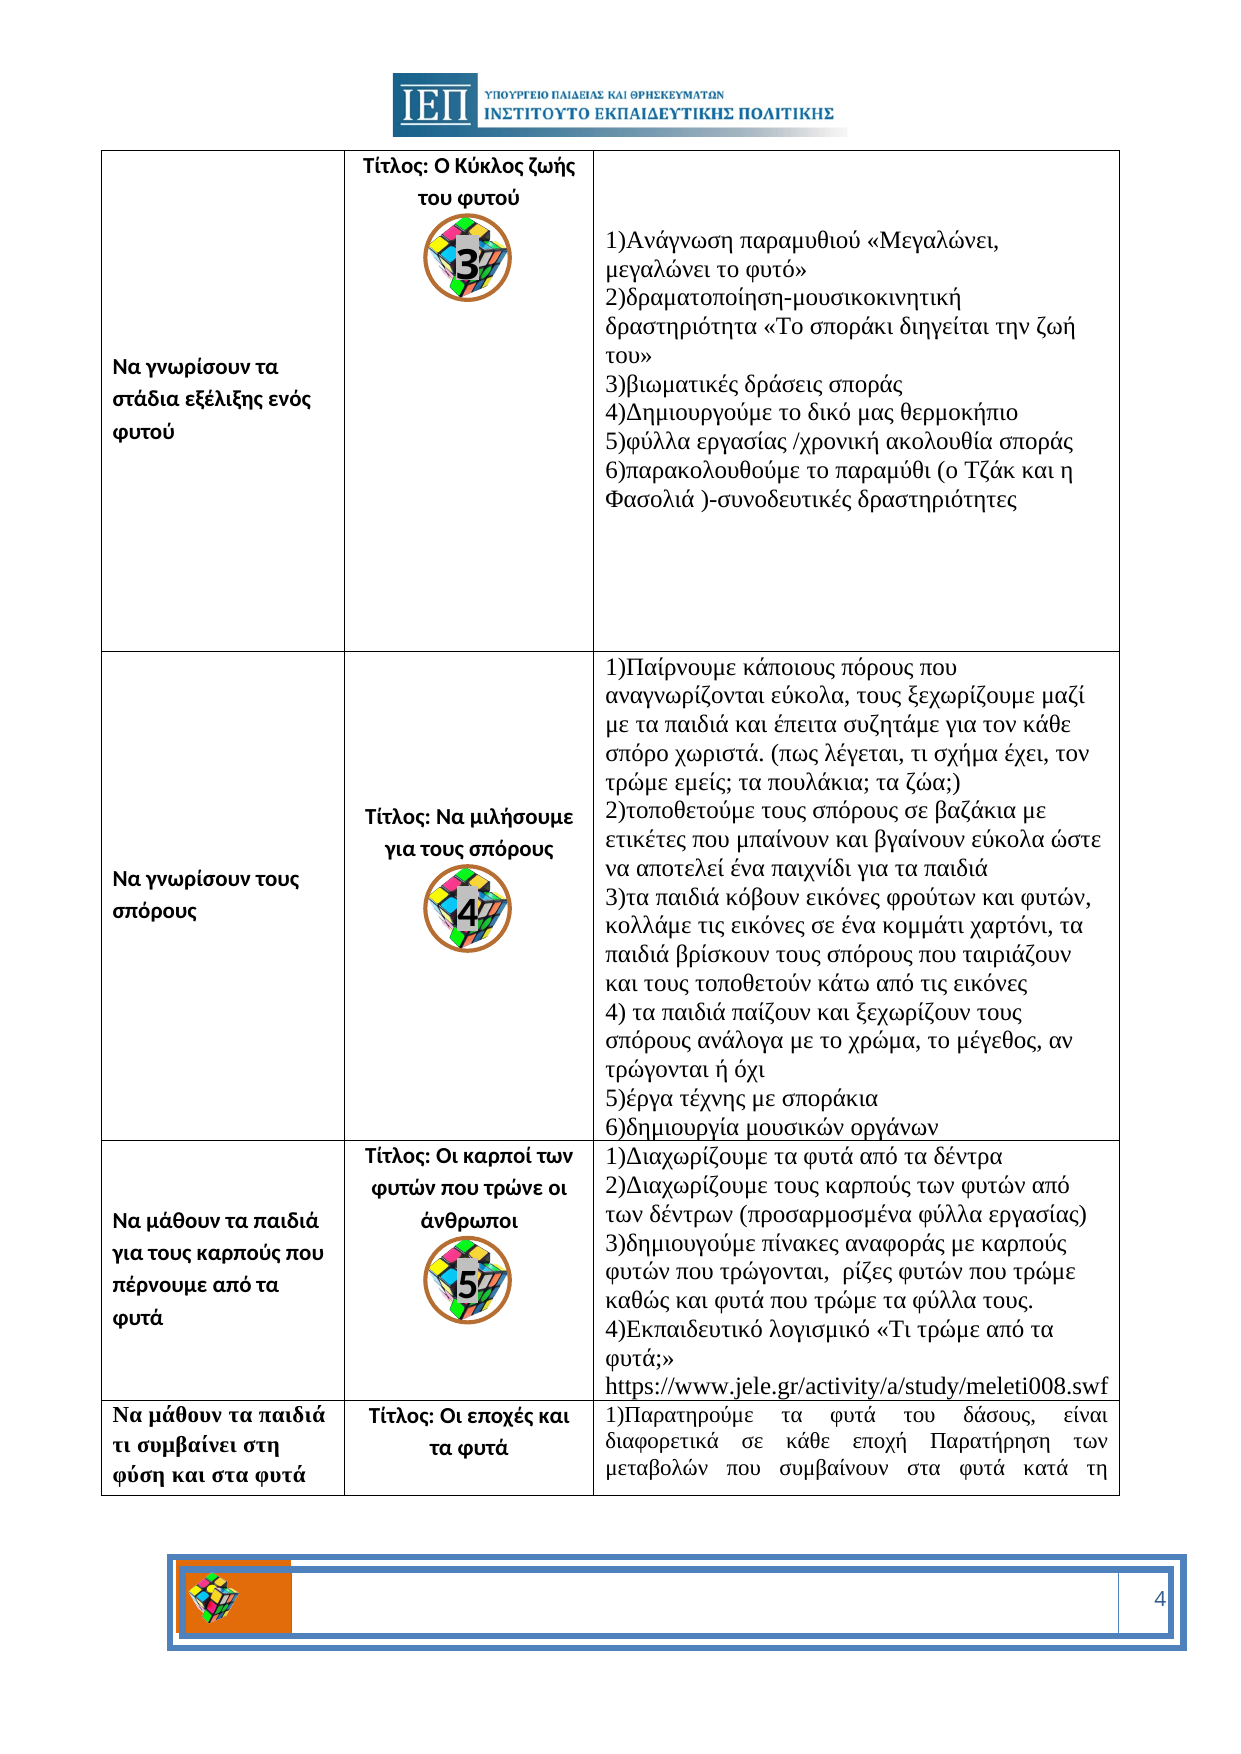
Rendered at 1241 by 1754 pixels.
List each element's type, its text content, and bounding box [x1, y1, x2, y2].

table_cell 1)Διαχωρίζουμε τα φυτά από τα δέντρα 2)Διαχωρίζουμε τους καρπούς των φυτών από των δέντρων (προσαρμοσμένα φύλλα εργασίας) 3)δημιουγούμε πίνακες αναφοράς με καρπούς φυτών που τρώγονται, ρίζες φυτών που τρώμε καθώς και φυτά που τρώμε τα φύλλα τους. 4)Εκπαιδευτικό λογισμικό «Τι τρώμε από τα φυτά;» https://www.jele.gr/activity/a/study/meleti008.swf [594, 1141, 1119, 1400]
table_cell Τίτλος: Οι εποχές και τα φυτά [345, 1401, 593, 1495]
picture [428, 218, 507, 297]
table_cell Να γνωρίσουν τους σπόρους [102, 652, 344, 1140]
table_cell Να μάθουν τα παιδιά για τους καρπούς που πέρνουμε από τα φυτά [102, 1141, 344, 1400]
table_cell Να γνωρίσουν τα στάδια εξέλιξης ενός φυτού [102, 151, 344, 651]
picture [428, 1241, 507, 1320]
picture [428, 869, 507, 948]
table_cell Τίτλος: Οι καρποί των φυτών που τρώνε οι άνθρωποι [345, 1141, 593, 1400]
table_cell 1)Ανάγνωση παραμυθιού «Μεγαλώνει, μεγαλώνει το φυτό» 2)δραματοποίηση-μουσικοκινητική δραστηριότητα «Το σποράκι διηγείται την ζωή του» 3)βιωματικές δράσεις σποράς 4)Δημιουργούμε το δικό μας θερμοκήπιο 5)φύλλα εργασίας /χρονική ακολουθία σποράς 6)παρακολουθούμε το παραμύθι (ο Τζάκ και η Φασολιά )-συνοδευτικές δραστηριότητες [594, 151, 1119, 651]
picture [392, 73, 848, 137]
table_cell Να μάθουν τα παιδιά τι συμβαίνει στη φύση και στα φυτά με την αλλαγή των εποχών [102, 1401, 344, 1495]
picture [187, 1572, 240, 1625]
table_cell Τίτλος: Να μιλήσουμε για τους σπόρους [345, 652, 593, 1140]
table_cell 1)Παίρνουμε κάποιους πόρους που αναγνωρίζονται εύκολα, τους ξεχωρίζουμε μαζί με τα παιδιά και έπειτα συζητάμε για τον κάθε σπόρο χωριστά. (πως λέγεται, τι σχήμα έχει, τον τρώμε εμείς; τα πουλάκια; τα ζώα;) 2)τοποθετούμε τους σπόρους σε βαζάκια με ετικέτες που μπαίνουν και βγαίνουν εύκολα ώστε να αποτελεί ένα παιχνίδι για τα παιδιά 3)τα παιδιά κόβουν εικόνες φρούτων και φυτών, κολλάμε τις εικόνες σε ένα κομμάτι χαρτόνι, τα παιδιά βρίσκουν τους σπόρους που ταιριάζουν και τους τοποθετούν κάτω από τις εικόνες 4) τα παιδιά παίζουν και ξεχωρίζουν τους σπόρους ανάλογα με το χρώμα, το μέγεθος, αν τρώγονται ή όχι 5)έργα τέχνης με σποράκια 6)δημιουργία μουσικών οργάνων [594, 652, 1119, 1140]
table_cell Τίτλος: Ο Κύκλος ζωής του φυτού [345, 151, 593, 651]
